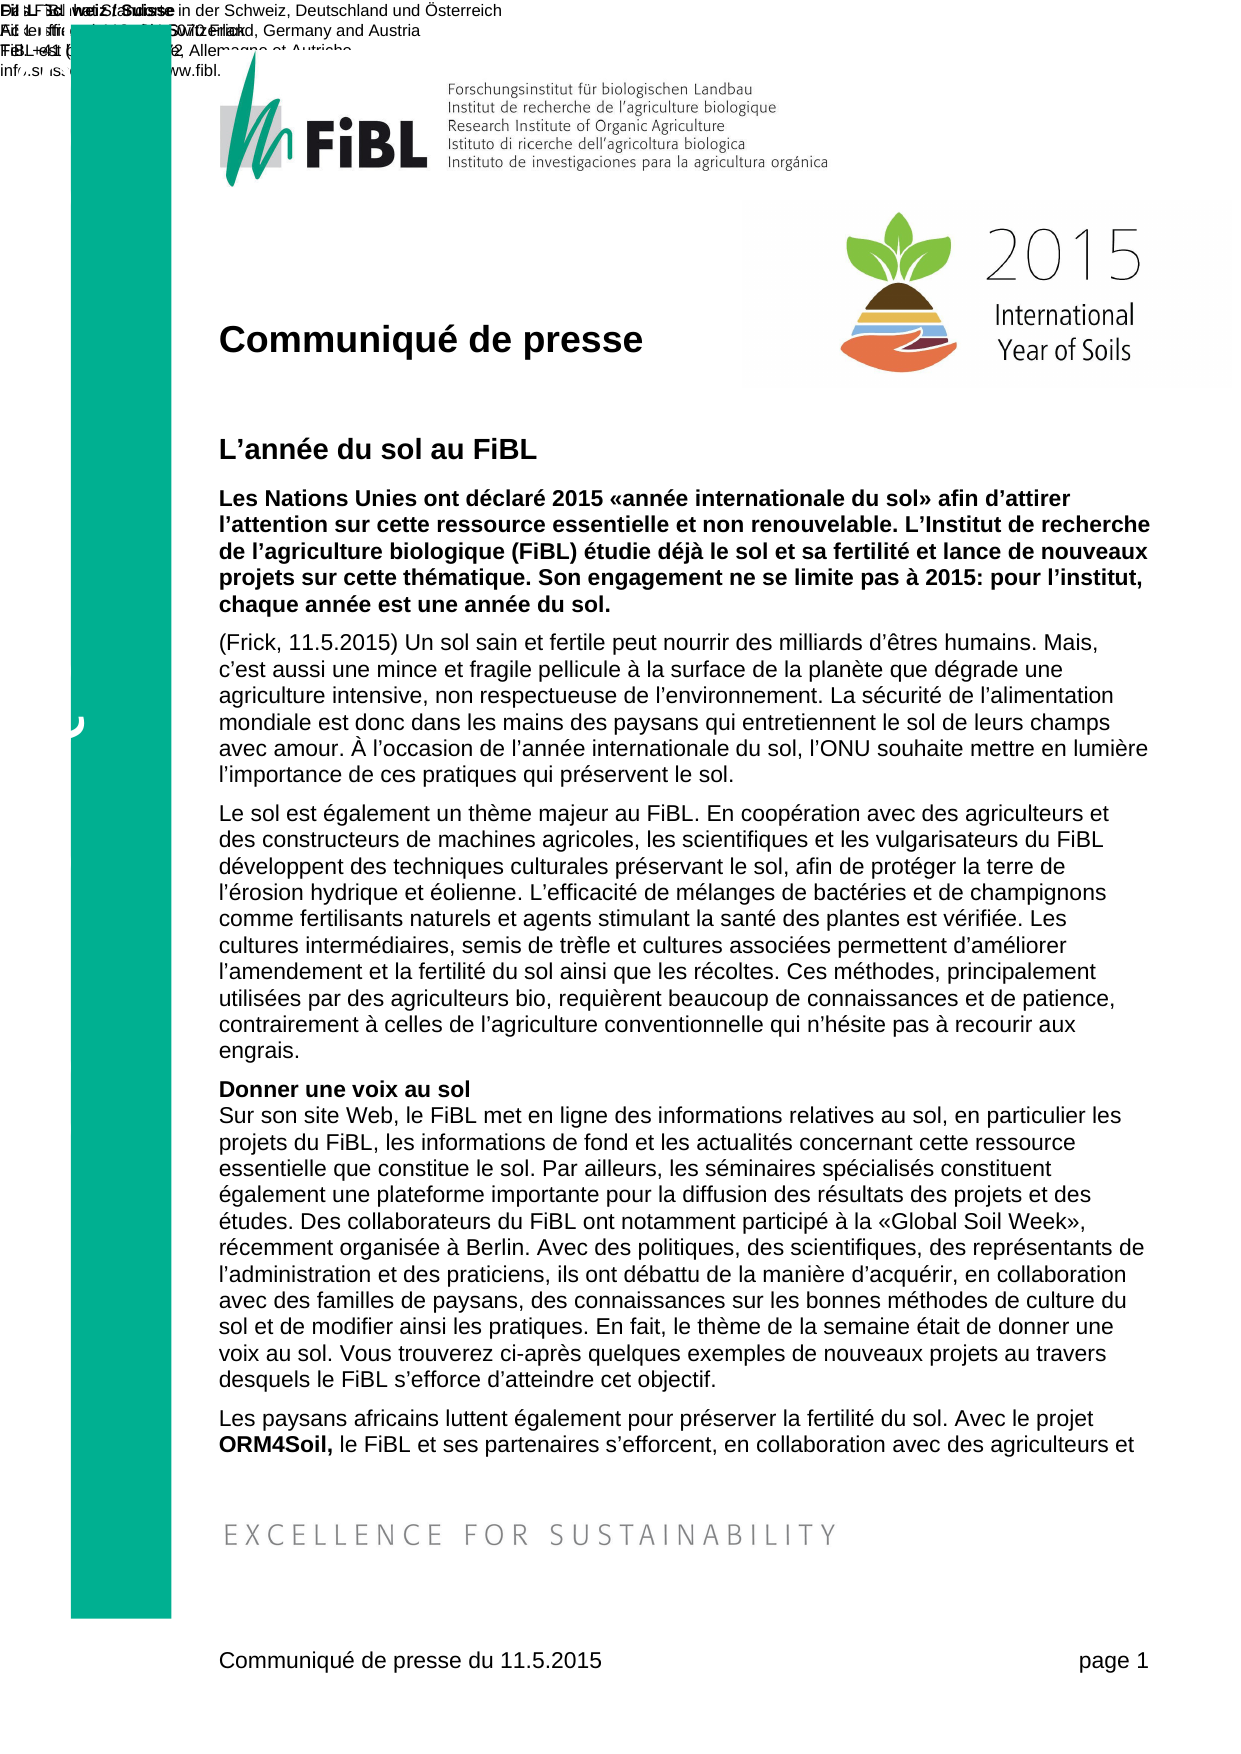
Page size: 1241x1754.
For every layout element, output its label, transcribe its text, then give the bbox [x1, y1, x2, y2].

picture [223, 1512, 839, 1547]
text Les Nations Unies ont déclaré 2015 «année internationale du sol» afin d’attirer l’attention sur cette ressource essentielle et non renouvelable. L’Institut de recherche de l’agriculture biologique (FiBL) étudie déjà le sol et sa fertilité et lance de nouveaux projets sur cette thématique. Son engagement ne se limite pas à 2015: pour l’institut, chaque année est une année du sol. [218, 485, 1152, 617]
text L’année du sol au FiBL [218, 432, 1152, 466]
text Le sol est également un thème majeur au FiBL. En coopération avec des agriculteurs et des constructeurs de machines agricoles, les scientifiques et les vulgarisateurs du FiBL développent des techniques culturales préservant le sol, afin de protéger la terre de l’érosion hydrique et éolienne. L’efficacité de mélanges de bactéries et de champignons comme fertilisants naturels et agents stimulant la santé des plantes est vérifiée. Les cultures intermédiaires, semis de trèfle et cultures associées permettent d’améliorer l’amendement et la fertilité du sol ainsi que les récoltes. Ces méthodes, principalement utilisées par des agriculteurs bio, requièrent beaucoup de connaissances et de patience, contrairement à celles de l’agriculture conventionnelle qui n’hésite pas à recourir aux engrais. [218, 800, 1152, 1063]
text Communiqué de presse [218, 317, 741, 360]
text Donner une voix au sol Sur son site Web, le FiBL met en ligne des informations relatives au sol, en particulier les projets du FiBL, les informations de fond et les actualités concernant cette ressource essentielle que constitue le sol. Par ailleurs, les séminaires spécialisés constituent également une plateforme importante pour la diffusion des résultats des projets et des études. Des collaborateurs du FiBL ont notamment participé à la «Global Soil Week», récemment organisée à Berlin. Avec des politiques, des scientifiques, des représentants de l’administration et des praticiens, ils ont débattu de la manière d’acquérir, en collaboration avec des familles de paysans, des connaissances sur les bonnes méthodes de culture du sol et de modifier ainsi les pratiques. En fait, le thème de la semaine était de donner une voix au sol. Vous trouverez ci-après quelques exemples de nouveaux projets au travers desquels le FiBL s’efforce d’atteindre cet objectif. [218, 1076, 1152, 1392]
picture [741, 200, 1232, 388]
text (Frick, 11.5.2015) Un sol sain et fertile peut nourrir des milliards d’êtres humains. Mais, c’est aussi une mince et fragile pellicule à la surface de la planète que dégrade une agriculture intensive, non respectueuse de l’environnement. La sécurité de l’alimentation mondiale est donc dans les mains des paysans qui entretiennent le sol de leurs champs avec amour. À l’occasion de l’année internationale du sol, l’ONU souhaite mettre en lumière l’importance de ces pratiques qui préservent le sol. [218, 629, 1152, 787]
picture [218, 50, 834, 188]
